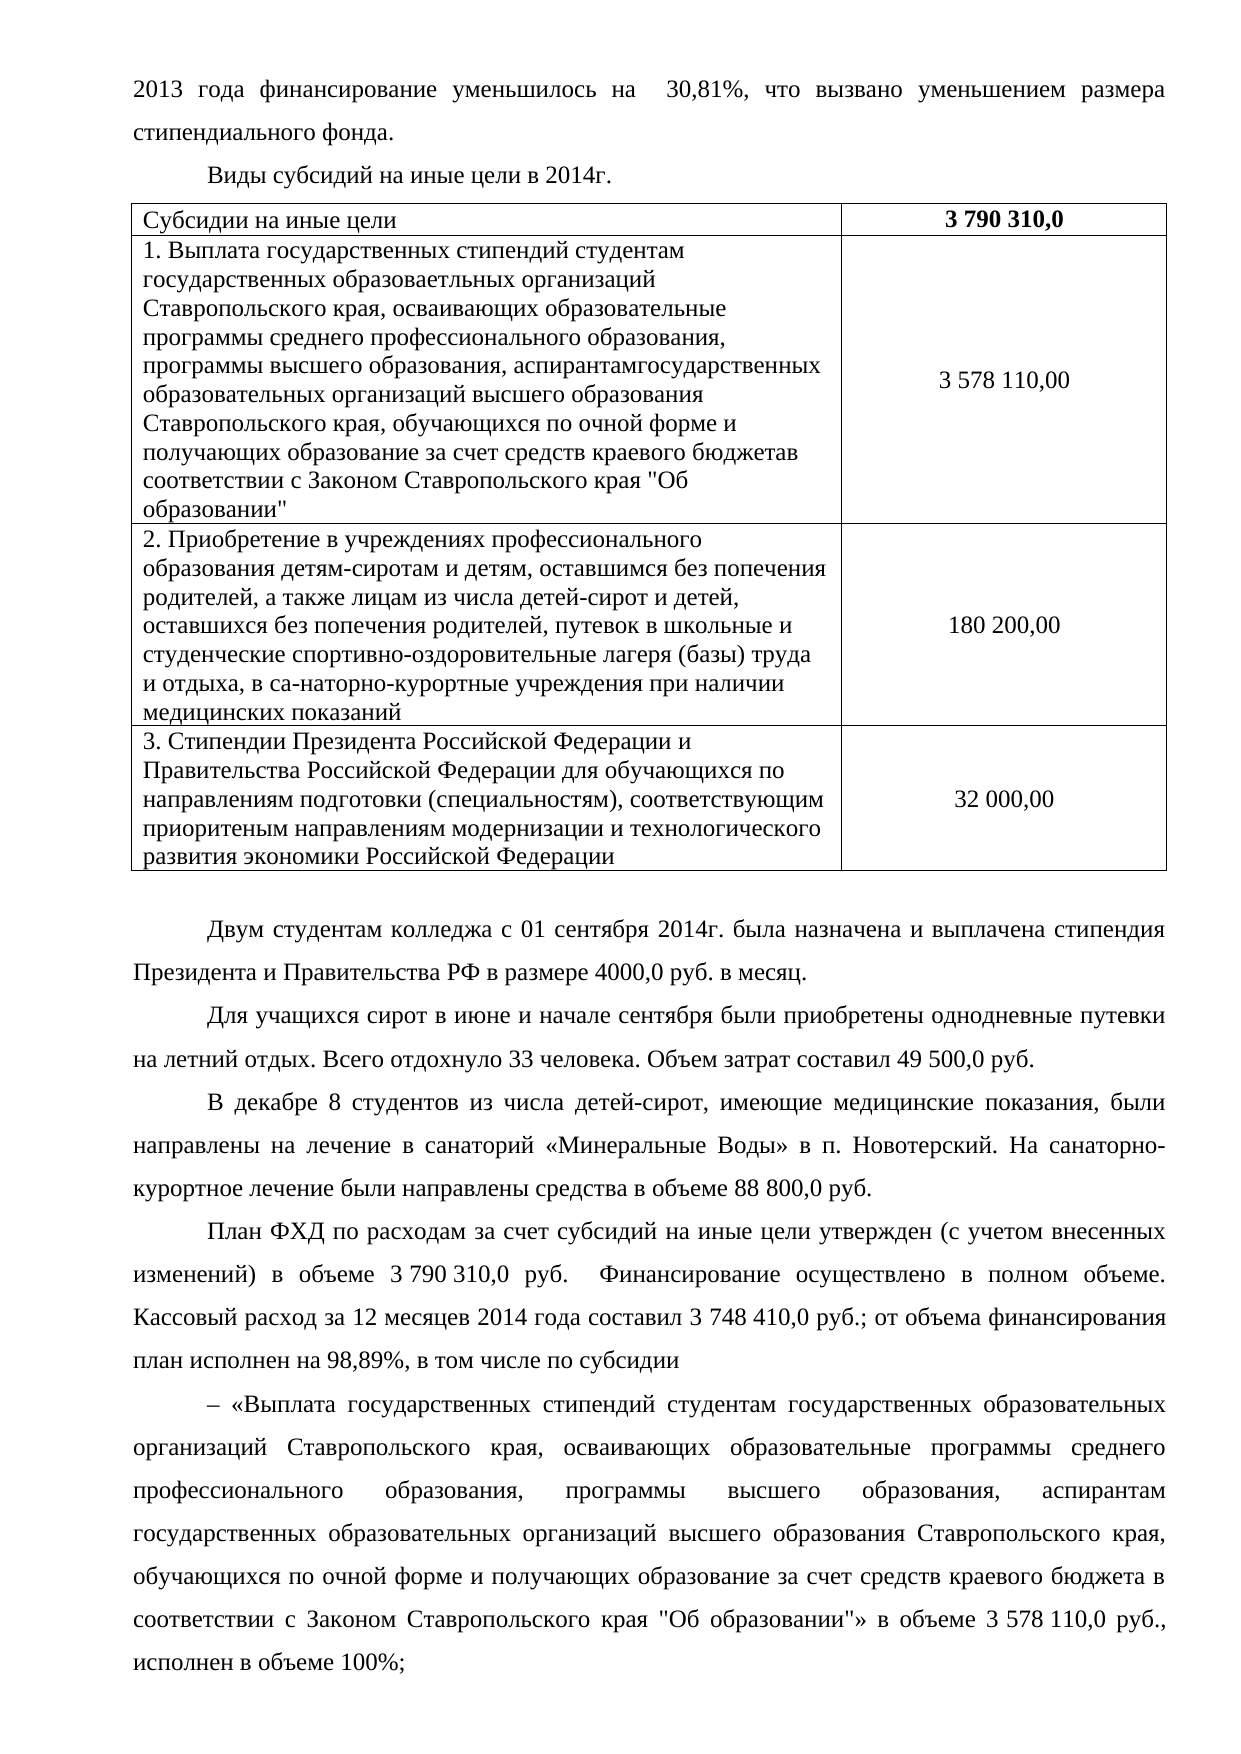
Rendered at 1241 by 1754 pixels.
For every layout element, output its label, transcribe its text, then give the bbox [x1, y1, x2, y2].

table_cell 32 000,00 [842, 726, 1166, 870]
table_cell 2. Приобретение в учреждениях профессионального образования детям-сиротам и детям, оставшимся без попечения родителей, а также лицам из числа детей-сирот и детей, оставшихся без попечения родителей, путевок в школьные и студенческие спортивно-оздоровительные лагеря (базы) труда и отдыха, в са-наторно-курортные учреждения при наличии медицинских показаний [132, 524, 841, 725]
text Виды субсидий на иные цели в 2014г. [133, 160, 1167, 189]
table_header 3 790 310,0 [842, 204, 1166, 234]
table_cell 3. Стипендии Президента Российской Федерации и Правительства Российской Федерации для обучающихся по направлениям подготовки (специальностям), соответствующим приоритеным направлениям модернизации и технологического развития экономики Российской Федерации [132, 726, 841, 870]
table_cell 180 200,00 [842, 524, 1166, 725]
table_header Субсидии на иные цели [132, 204, 841, 234]
text План ФХД по расходам за счет субсидий на иные цели утвержден (с учетом внесенных изменений) в объеме 3 790 310,0 руб. Финансирование осуществлено в полном объеме. Кассовый расход за 12 месяцев 2014 года составил 3 748 410,0 руб.; от объема финансирования план исполнен на 98,89%, в том числе по субсидии [133, 1216, 1167, 1374]
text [133, 74, 1167, 146]
table_cell 1. Выплата государственных стипендий студентам государственных образоваетльных организаций Ставропольского края, осваивающих образовательные программы среднего профессионального образования, программы высшего образования, аспирантамгосударственных образовательных организаций высшего образования Ставропольского края, обучающихся по очной форме и получающих образование за счет средств краевого бюджетав соответствии с Законом Ставропольского края "Об образовании" [132, 236, 841, 523]
text Двум студентам колледжа с 01 сентября 2014г. была назначена и выплачена стипендия Президента и Правительства РФ в размере 4000,0 руб. в месяц. [133, 914, 1167, 986]
table_cell 3 578 110,00 [842, 236, 1166, 523]
text – «Выплата государственных стипендий студентам государственных образовательных организаций Ставропольского края, осваивающих образовательные программы среднего профессионального образования, программы высшего образования, аспирантам государственных образовательных организаций высшего образования Ставропольского края, обучающихся по очной форме и получающих образование за счет средств краевого бюджета в соответствии с Законом Ставропольского края "Об образовании"» в объеме 3 578 110,0 руб., исполнен в объеме 100%; [133, 1389, 1167, 1676]
text В декабре 8 студентов из числа детей-сирот, имеющие медицинские показания, были направлены на лечение в санаторий «Минеральные Воды» в п. Новотерский. На санаторно-курортное лечение были направлены средства в объеме 88 800,0 руб. [133, 1087, 1167, 1202]
text Для учащихся сирот в июне и начале сентября были приобретены однодневные путевки на летний отдых. Всего отдохнуло 33 человека. Объем затрат составил 49 500,0 руб. [133, 1001, 1167, 1072]
